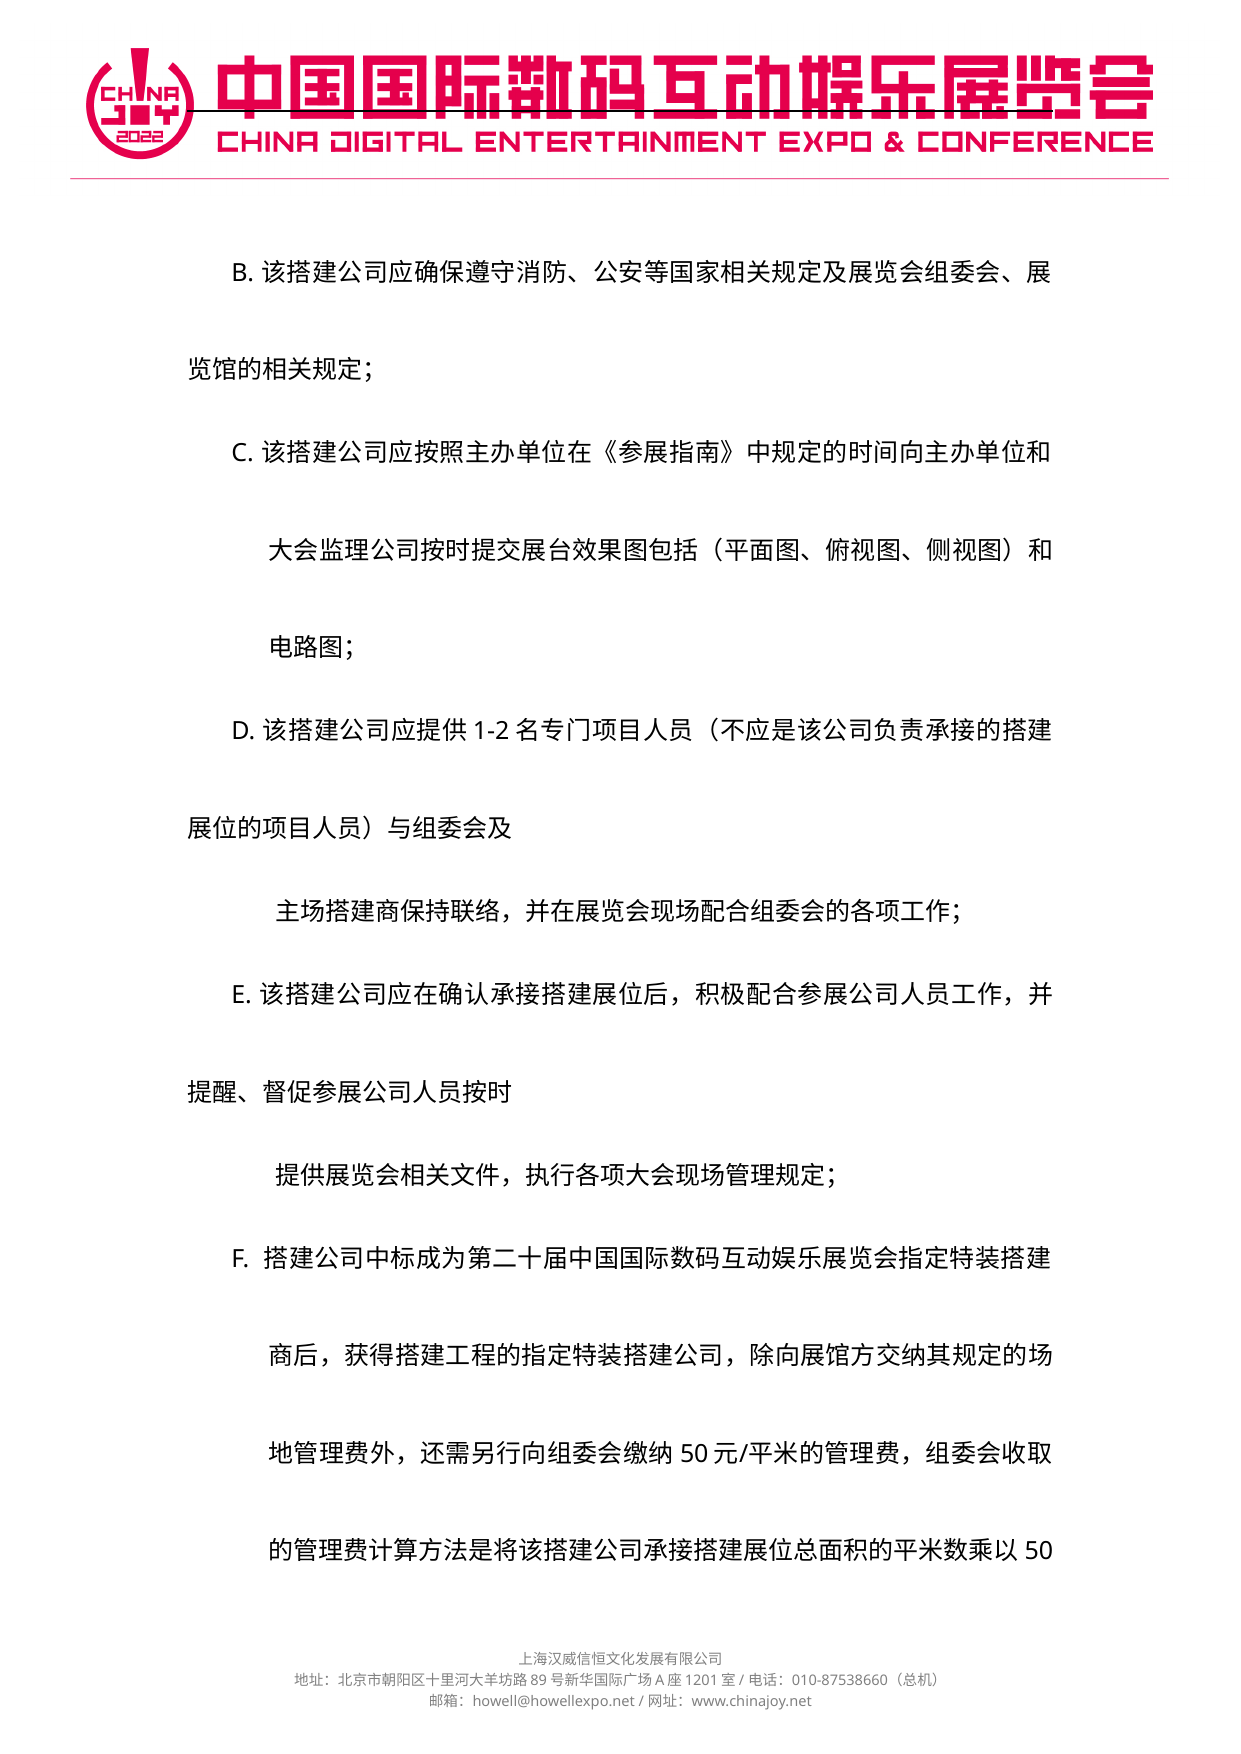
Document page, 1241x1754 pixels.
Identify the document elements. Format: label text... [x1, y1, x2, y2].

text B. 该搭建公司应确保遵守消防、公安等国家相关规定及展览会组委会、展览馆的相关规定； [187, 238, 1053, 400]
picture [18, 23, 1221, 196]
text 提供展览会相关文件，执行各项大会现场管理规定； [187, 1141, 1053, 1206]
text 主场搭建商保持联络，并在展览会现场配合组委会的各项工作； [187, 877, 1053, 942]
text D. 该搭建公司应提供1-2名专门项目人员（不应是该公司负责承接的搭建展位的项目人员）与组委会及 [187, 696, 1053, 859]
text F. 搭建公司中标成为第二十届中国国际数码互动娱乐展览会指定特装搭建商后，获得搭建工程的指定特装搭建公司，除向展馆方交纳其规定的场地管理费外，还需另行向组委会缴纳50元/平米的管理费，组委会收取的管理费计算方法是将该搭建公司承接搭建展位总面积的平米数乘以50元/平米得出。 [231, 1224, 1053, 1581]
text C. 该搭建公司应按照主办单位在《参展指南》中规定的时间向主办单位和大会监理公司按时提交展台效果图包括（平面图、俯视图、侧视图）和电路图； [231, 418, 1053, 678]
text E. 该搭建公司应在确认承接搭建展位后，积极配合参展公司人员工作，并提醒、督促参展公司人员按时 [187, 960, 1053, 1123]
